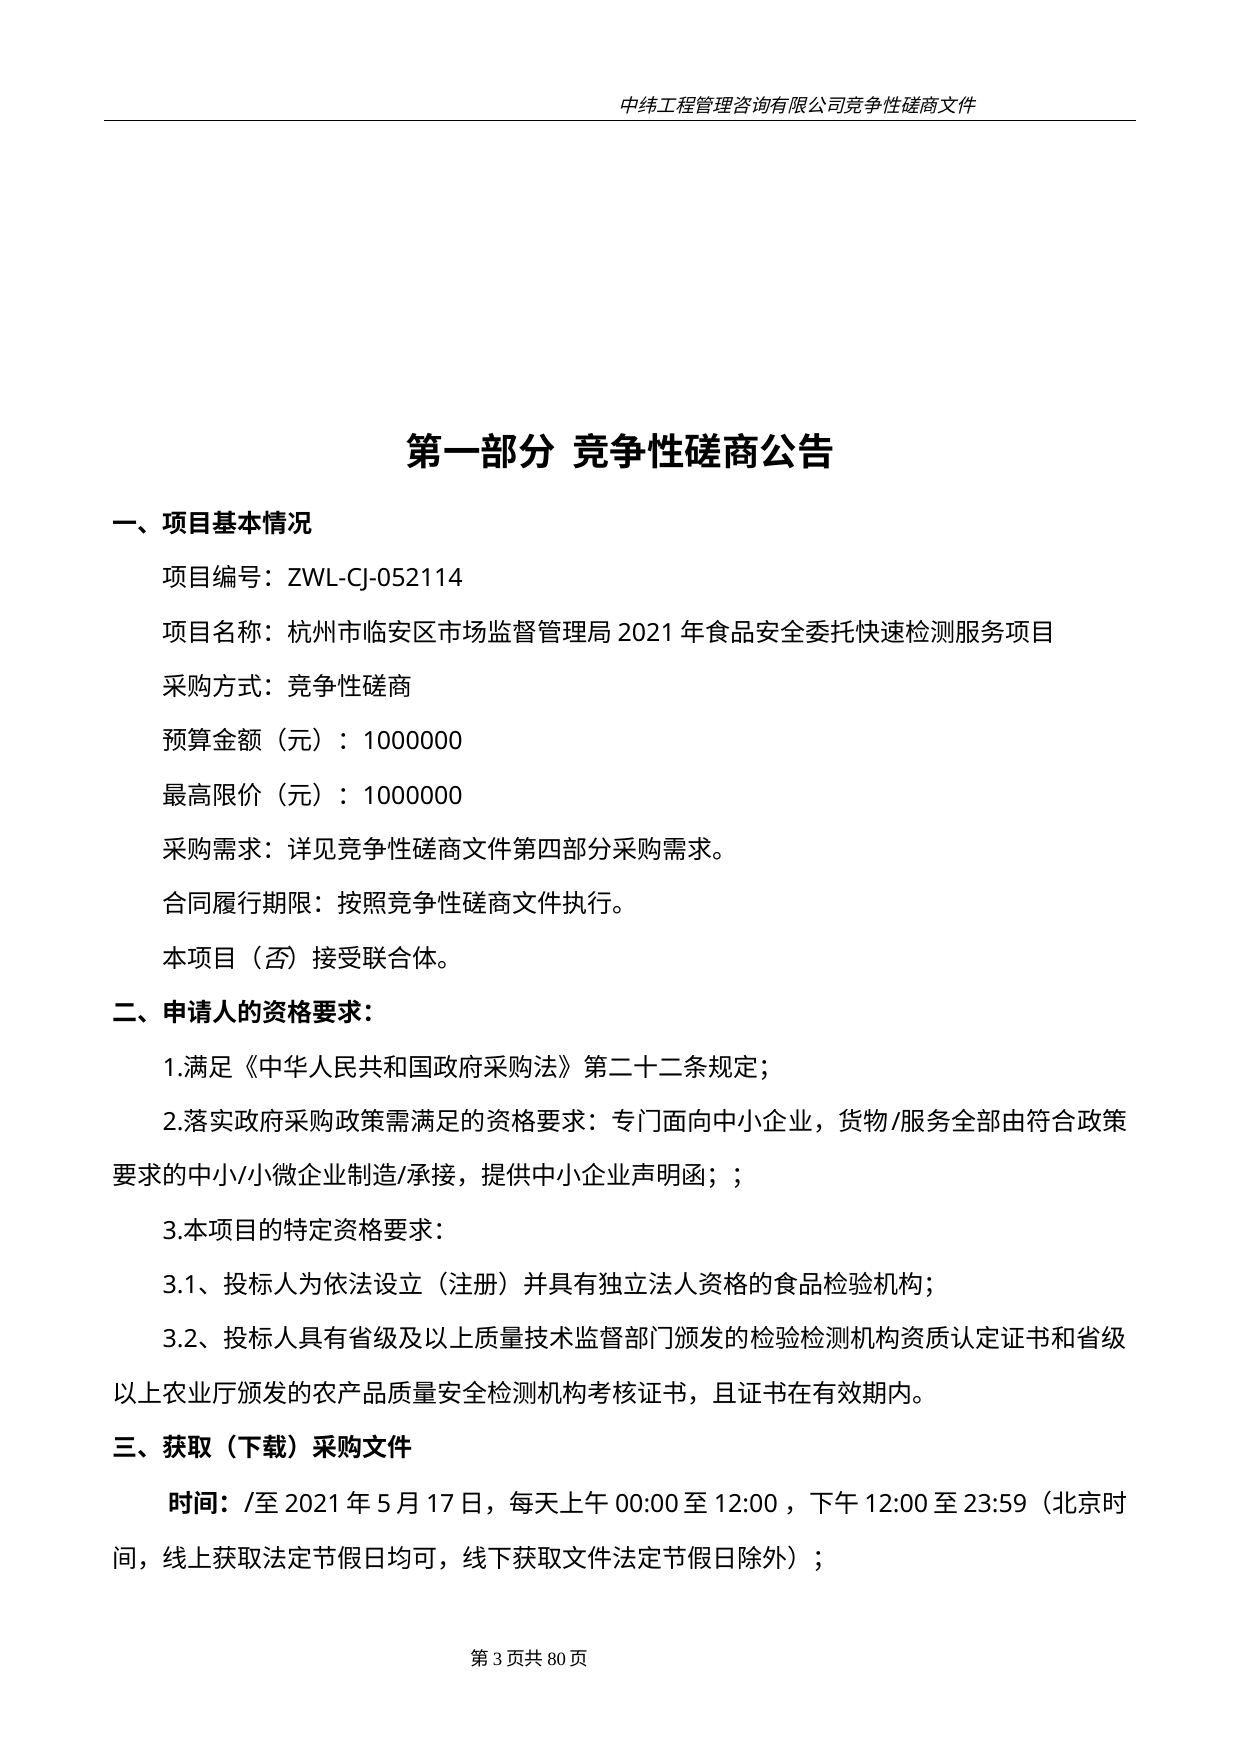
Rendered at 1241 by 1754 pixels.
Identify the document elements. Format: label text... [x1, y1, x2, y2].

text 3.本项目的特定资格要求： [112, 1210, 1128, 1246]
text 第一部分 竞争性磋商公告 [112, 422, 1128, 476]
text 采购需求：详见竞争性磋商文件第四部分采购需求。 [112, 829, 1128, 866]
text 最高限价（元）：1000000 [112, 775, 1128, 811]
text 预算金额（元）：1000000 [112, 721, 1128, 757]
text 3.1、投标人为依法设立（注册）并具有独立法人资格的食品检验机构； [112, 1264, 1128, 1301]
text 项目名称：杭州市临安区市场监督管理局2021年食品安全委托快速检测服务项目 [112, 612, 1128, 648]
text 3.2、投标人具有省级及以上质量技术监督部门颁发的检验检测机构资质认定证书和省级以上农业厅颁发的农产品质量安全检测机构考核证书，且证书在有效期内。 [112, 1319, 1128, 1409]
text 合同履行期限：按照竞争性磋商文件执行。 [112, 884, 1128, 920]
text 本项目（否）接受联合体。 [112, 938, 1128, 974]
text 时间：/至2021年5月17日，每天上午00:00至12:00 ，下午12:00至23:59（北京时间，线上获取法定节假日均可，线下获取文件法定节假日除外）； [112, 1482, 1128, 1575]
text 项目编号：ZWL-CJ-052114 [112, 558, 1128, 594]
subtitle 二、申请人的资格要求： [112, 993, 1128, 1029]
text 2.落实政府采购政策需满足的资格要求：专门面向中小企业，货物/服务全部由符合政策要求的中小/小微企业制造/承接，提供中小企业声明函；； [112, 1101, 1128, 1192]
text 1.满足《中华人民共和国政府采购法》第二十二条规定； [112, 1047, 1128, 1083]
subtitle 三、获取（下载）采购文件 [112, 1428, 1128, 1464]
text 采购方式：竞争性磋商 [112, 666, 1128, 703]
subtitle 一、项目基本情况 [112, 503, 1128, 539]
